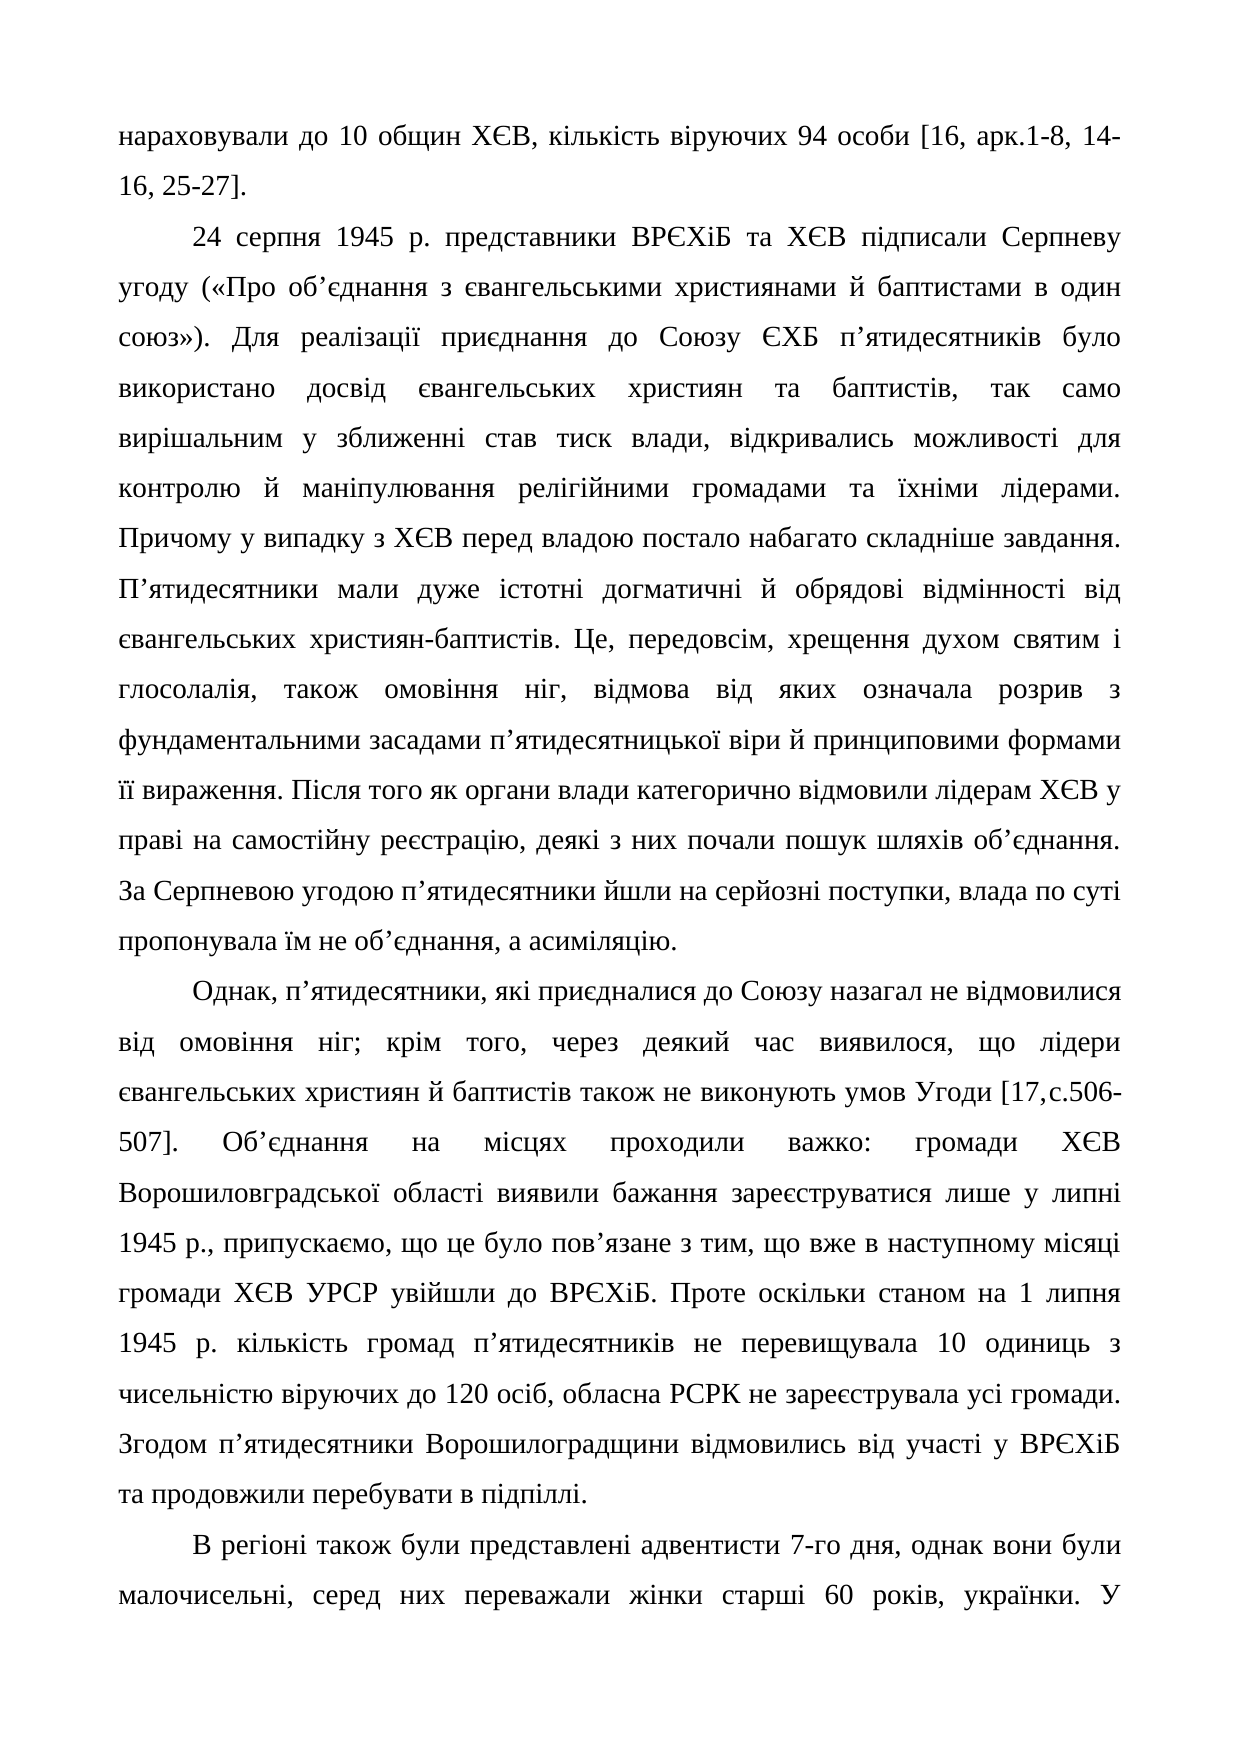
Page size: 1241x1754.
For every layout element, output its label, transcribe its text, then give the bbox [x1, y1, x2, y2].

text 24 серпня 1945 р. представники ВРЄХіБ та ХЄВ підписали Серпневу угоду («Про об’єднання з євангельськими християнами й баптистами в один союз»). Для реалізації приєднання до Союзу ЄХБ п’ятидесятників було використано досвід євангельських християн та баптистів, так само вирішальним у зближенні став тиск влади, відкривались можливості для контролю й маніпулювання релігійними громадами та їхніми лідерами. Причому у випадку з ХЄВ перед владою постало набагато складніше завдання. П’ятидесятники мали дуже істотні догматичні й обрядові відмінності від євангельських християн-баптистів. Це, передовсім, хрещення духом святим і глосолалія, також омовіння ніг, відмова від яких означала розрив з фундаментальними засадами п’ятидесятницької віри й принциповими формами її вираження. Після того як органи влади категорично відмовили лідерам ХЄВ у праві на самостійну реєстрацію, деякі з них почали пошук шляхів об’єднання. За Серпневою угодою п’ятидесятники йшли на серйозні поступки, влада по суті пропонувала їм не об’єднання, а асиміляцію. [118, 219, 1122, 957]
text Однак, п’ятидесятники, які приєдналися до Союзу назагал не відмовилися від омовіння ніг; крім того, через деякий час виявилося, що лідери євангельських християн й баптистів також не виконують умов Угоди [17,c.506-507]. Об’єднання на місцях проходили важко: громади ХЄВ Ворошиловградської області виявили бажання зареєструватися лише у липні 1945 р., припускаємо, що це було пов’язане з тим, що вже в наступному місяці громади ХЄВ УРСР увійшли до ВРЄХіБ. Проте оскільки станом на 1 липня 1945 р. кількість громад п’ятидесятників не перевищувала 10 одиниць з чисельністю віруючих до 120 осіб, обласна РСРК не зареєструвала усі громади. Згодом п’ятидесятники Ворошилоградщини відмовились від участі у ВРЄХіБ та продовжили перебувати в підпіллі. [118, 973, 1122, 1510]
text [118, 118, 1122, 202]
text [118, 1527, 1122, 1611]
